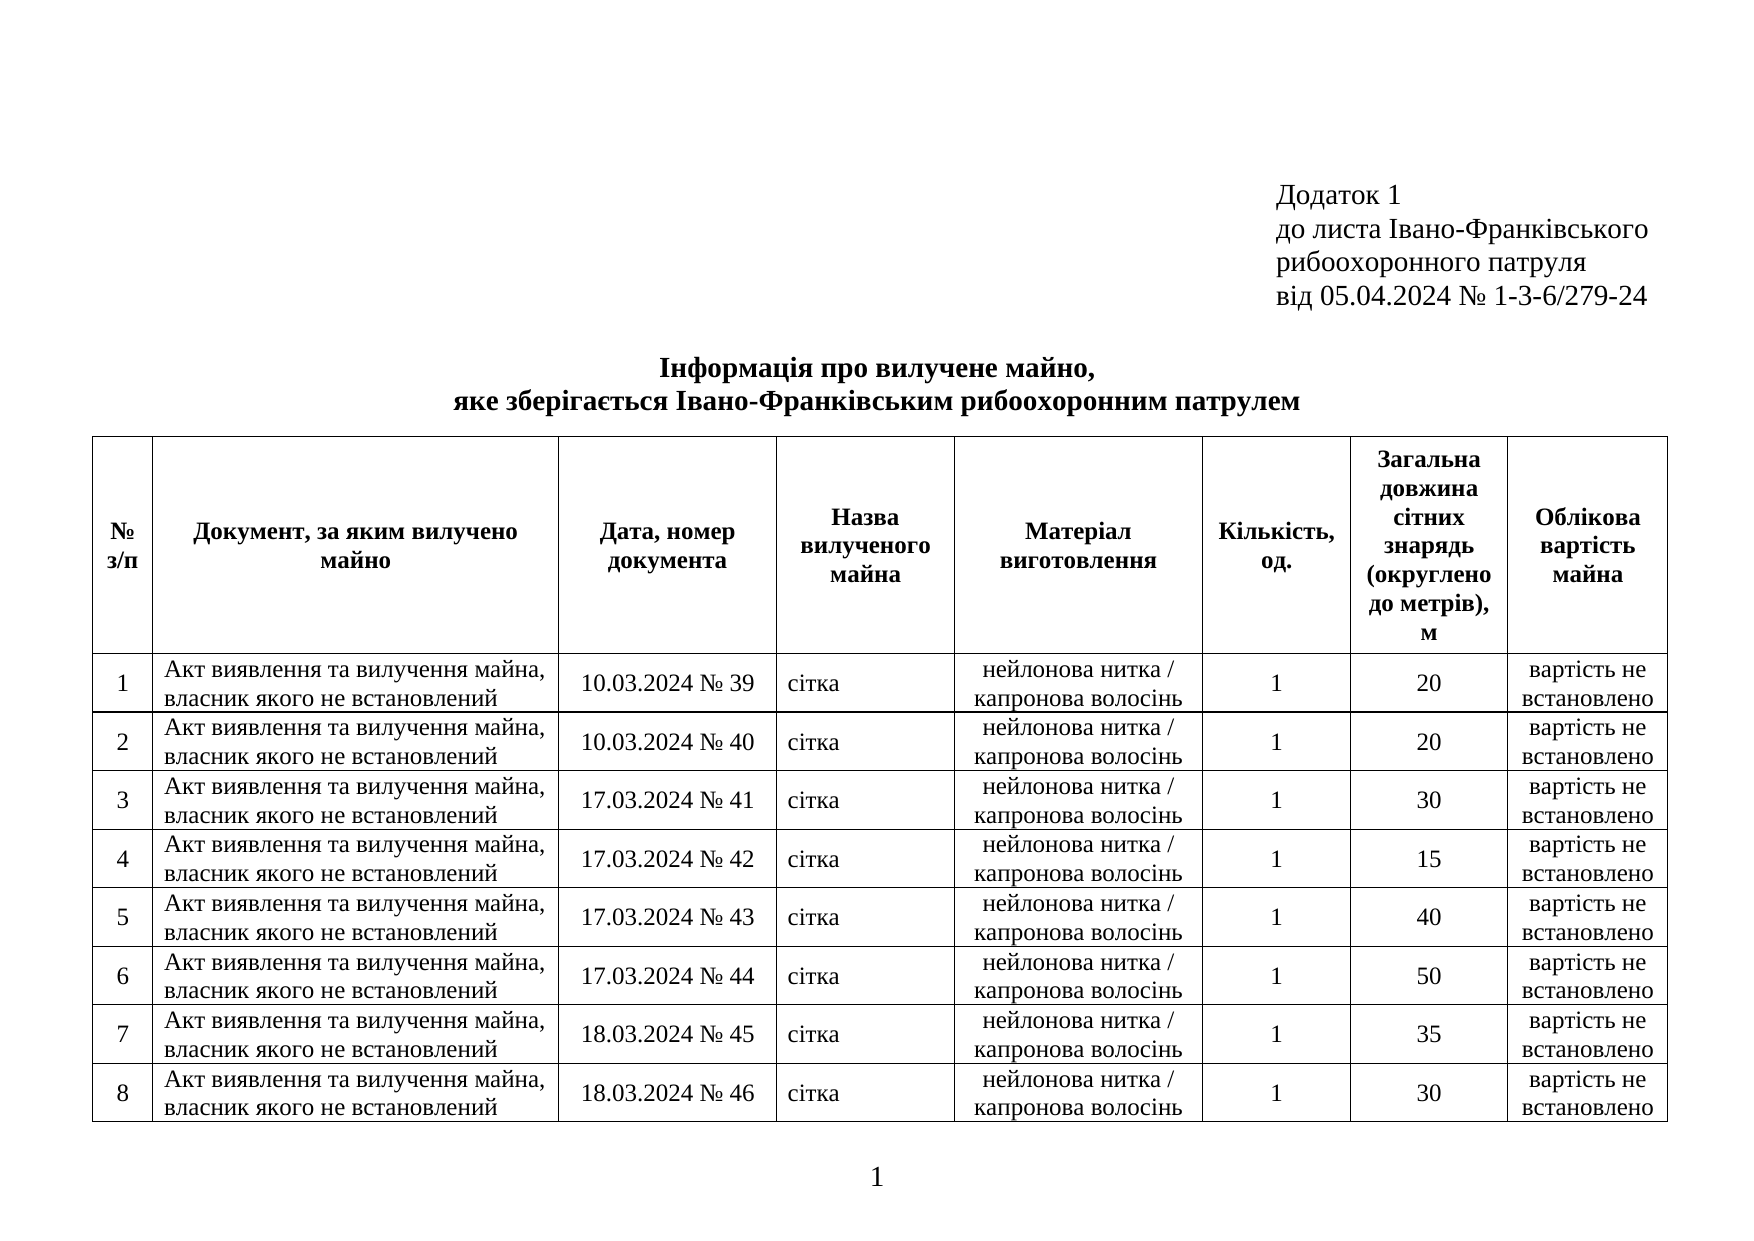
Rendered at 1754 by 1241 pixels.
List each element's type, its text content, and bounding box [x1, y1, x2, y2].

table_cell 4 [93, 830, 152, 887]
table_cell сітка [777, 1005, 954, 1063]
table_cell сітка [777, 654, 954, 711]
table_cell 8 [93, 1064, 152, 1121]
table_cell сітка [777, 771, 954, 828]
table_cell нейлонова нитка / капронова волосінь [955, 947, 1202, 1004]
table_cell 17.03.2024 № 41 [559, 771, 776, 828]
table_cell 15 [1351, 830, 1507, 887]
table_cell вартість не встановлено [1508, 830, 1667, 887]
table_cell вартість не встановлено [1508, 713, 1667, 770]
table_cell сітка [777, 947, 954, 1004]
table_cell сітка [777, 713, 954, 770]
table_cell 1 [1203, 771, 1350, 828]
table_cell нейлонова нитка / капронова волосінь [955, 830, 1202, 887]
table_cell 1 [1203, 830, 1350, 887]
table_cell 10.03.2024 № 40 [559, 713, 776, 770]
table_cell сітка [777, 830, 954, 887]
table_cell 20 [1351, 654, 1507, 711]
table_cell Акт виявлення та вилучення майна, власник якого не встановлений [153, 888, 558, 946]
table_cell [153, 1005, 558, 1063]
table_cell Акт виявлення та вилучення майна, власник якого не встановлений [153, 654, 558, 711]
table_cell 3 [93, 771, 152, 828]
table_cell 1 [1203, 713, 1350, 770]
table_cell Акт виявлення та вилучення майна, власник якого не встановлений [153, 947, 558, 1004]
table_cell вартість не встановлено [1508, 654, 1667, 711]
table_header Загальна довжина сітних знарядь (округлено до метрів), м [1351, 437, 1507, 653]
table_cell вартість не встановлено [1508, 888, 1667, 946]
table_cell 1 [1203, 947, 1350, 1004]
table_header Матеріал виготовлення [955, 437, 1202, 653]
table_cell Акт виявлення та вилучення майна, власник якого не встановлений [153, 771, 558, 828]
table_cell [153, 1064, 558, 1121]
table_cell вартість не встановлено [1508, 771, 1667, 828]
table_cell 30 [1351, 1064, 1507, 1121]
table_cell нейлонова нитка / капронова волосінь [955, 1005, 1202, 1063]
table_cell 2 [93, 713, 152, 770]
table_header Дата, номер документа [559, 437, 776, 653]
text Додаток 1 [1276, 177, 1659, 211]
table_cell вартість не встановлено [1508, 1005, 1667, 1063]
table_cell 18.03.2024 № 45 [559, 1005, 776, 1063]
table_cell 35 [1351, 1005, 1507, 1063]
table_cell 17.03.2024 № 44 [559, 947, 776, 1004]
table_cell 5 [93, 888, 152, 946]
table_header Документ, за яким вилучено майно [153, 437, 558, 653]
table_cell Акт виявлення та вилучення майна, власник якого не встановлений [153, 713, 558, 770]
table_cell вартість не встановлено [1508, 947, 1667, 1004]
table_cell нейлонова нитка / капронова волосінь [955, 888, 1202, 946]
table_cell сітка [777, 1064, 954, 1121]
table_cell 17.03.2024 № 43 [559, 888, 776, 946]
table_cell 1 [1203, 888, 1350, 946]
table_header Кількість, од. [1203, 437, 1350, 653]
table_header № з/п [93, 437, 152, 653]
table_cell нейлонова нитка / капронова волосінь [955, 654, 1202, 711]
table_cell 1 [1203, 654, 1350, 711]
table_cell 1 [93, 654, 152, 711]
table_cell 6 [93, 947, 152, 1004]
table_cell нейлонова нитка / капронова волосінь [955, 1064, 1202, 1121]
table_header Облікова вартість майна [1508, 437, 1667, 653]
table_cell нейлонова нитка / капронова волосінь [955, 713, 1202, 770]
text Інформація про вилучене майно, [94, 350, 1659, 383]
table_cell 40 [1351, 888, 1507, 946]
text до листа Івано-Франківського рибоохоронного патруля від 05.04.2024 № 1-3-6/279-24 [1276, 211, 1659, 311]
table_cell 20 [1351, 713, 1507, 770]
table_cell 10.03.2024 № 39 [559, 654, 776, 711]
table_cell 1 [1203, 1064, 1350, 1121]
table_cell вартість не встановлено [1508, 1064, 1667, 1121]
table_cell 7 [93, 1005, 152, 1063]
table_cell 1 [1203, 1005, 1350, 1063]
table_cell 17.03.2024 № 42 [559, 830, 776, 887]
table_cell 18.03.2024 № 46 [559, 1064, 776, 1121]
table_cell нейлонова нитка / капронова волосінь [955, 771, 1202, 828]
table_cell 30 [1351, 771, 1507, 828]
table_cell сітка [777, 888, 954, 946]
table_cell 50 [1351, 947, 1507, 1004]
table_cell Акт виявлення та вилучення майна, власник якого не встановлений [153, 830, 558, 887]
table_header Назва вилученого майна [777, 437, 954, 653]
text яке зберігається Івано-Франківським рибоохоронним патрулем [94, 383, 1659, 417]
